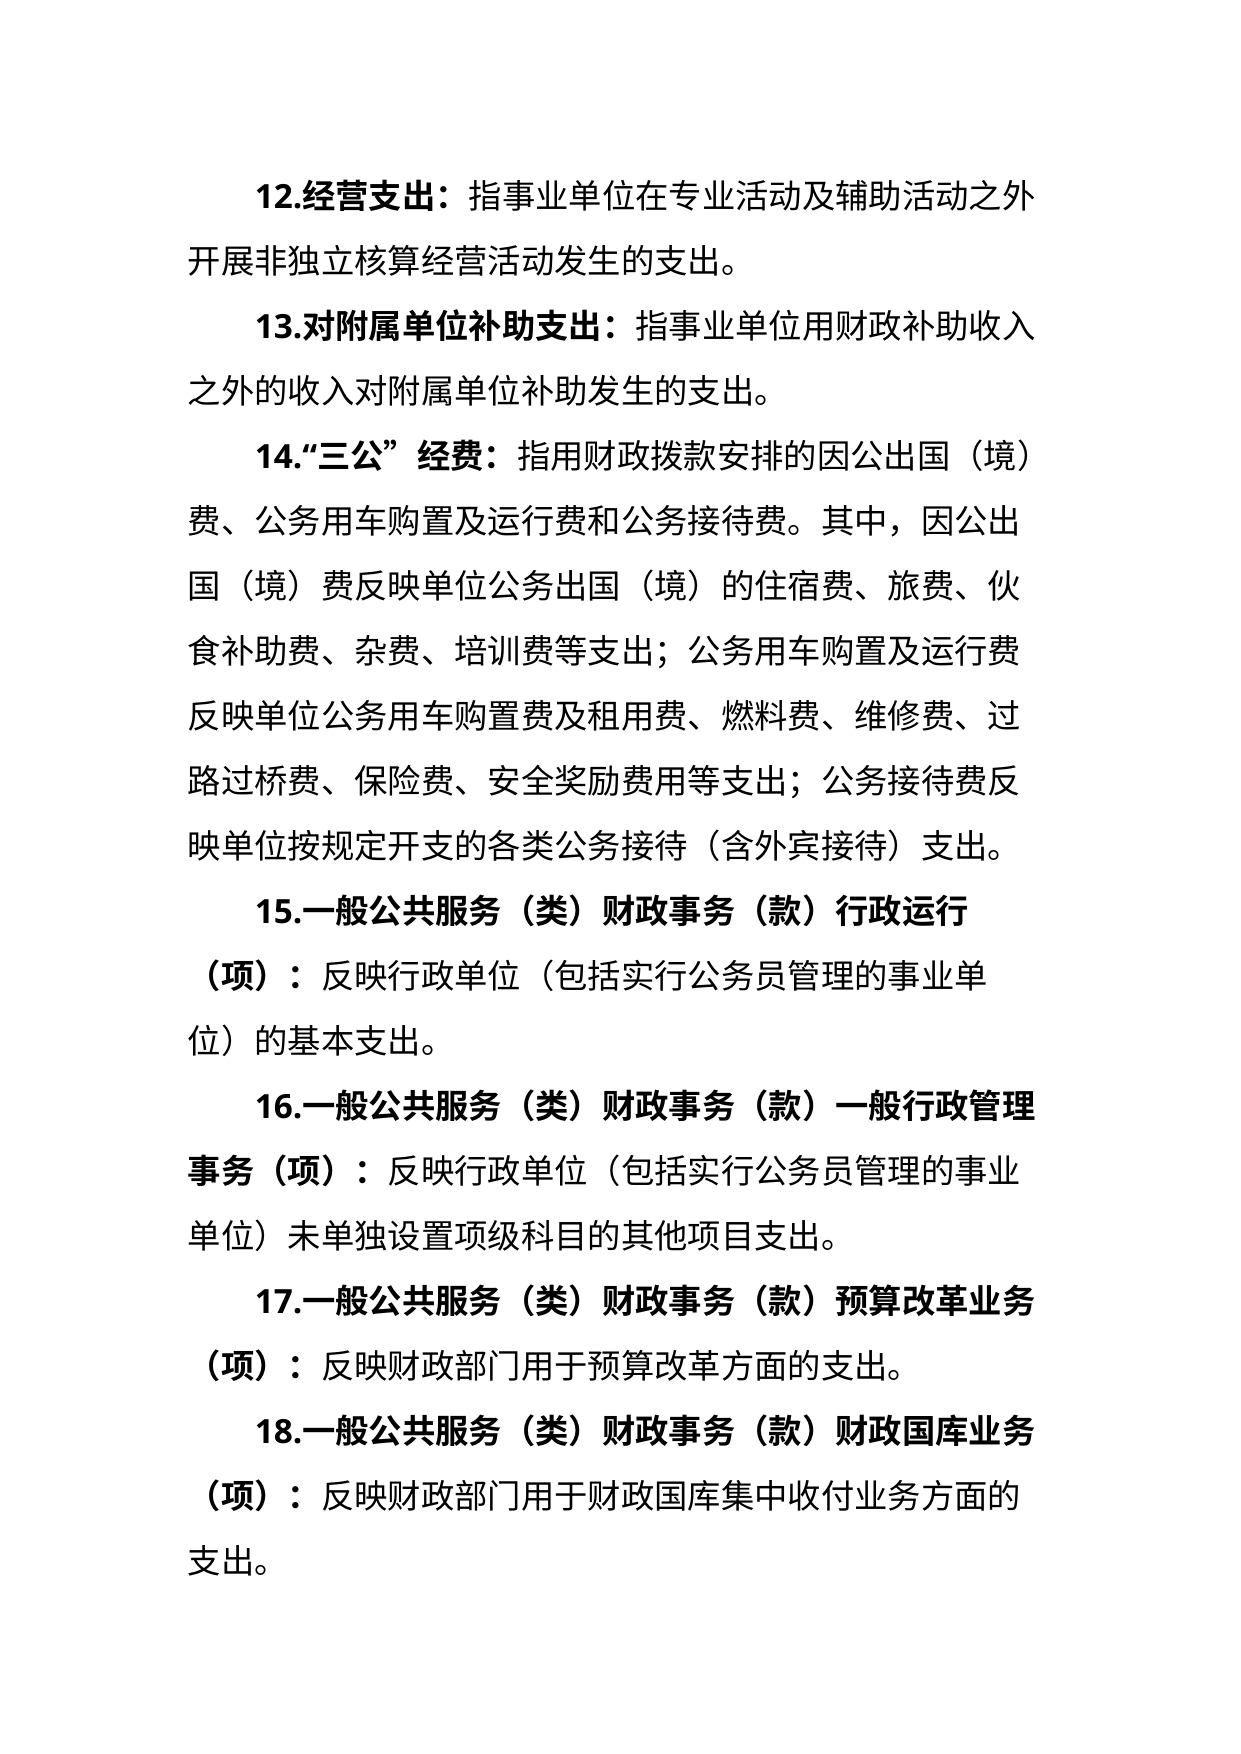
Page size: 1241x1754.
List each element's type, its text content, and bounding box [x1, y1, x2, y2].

text 14.“三公”经费：指用财政拨款安排的因公出国（境）费、公务用车购置及运行费和公务接待费。其中，因公出国（境）费反映单位公务出国（境）的住宿费、旅费、伙食补助费、杂费、培训费等支出；公务用车购置及运行费反映单位公务用车购置费及租用费、燃料费、维修费、过路过桥费、保险费、安全奖励费用等支出；公务接待费反映单位按规定开支的各类公务接待（含外宾接待）支出。 [187, 422, 1053, 877]
text 16.一般公共服务（类）财政事务（款）一般行政管理事务（项）：反映行政单位（包括实行公务员管理的事业单位）未单独设置项级科目的其他项目支出。 [187, 1072, 1053, 1267]
text 12.经营支出：指事业单位在专业活动及辅助活动之外开展非独立核算经营活动发生的支出。 [187, 162, 1053, 292]
text 17.一般公共服务（类）财政事务（款）预算改革业务（项）：反映财政部门用于预算改革方面的支出。 [187, 1267, 1053, 1397]
text 18.一般公共服务（类）财政事务（款）财政国库业务（项）：反映财政部门用于财政国库集中收付业务方面的支出。 [187, 1397, 1053, 1592]
text 15.一般公共服务（类）财政事务（款）行政运行（项）：反映行政单位（包括实行公务员管理的事业单位）的基本支出。 [187, 877, 1053, 1072]
text 13.对附属单位补助支出：指事业单位用财政补助收入之外的收入对附属单位补助发生的支出。 [187, 292, 1053, 422]
